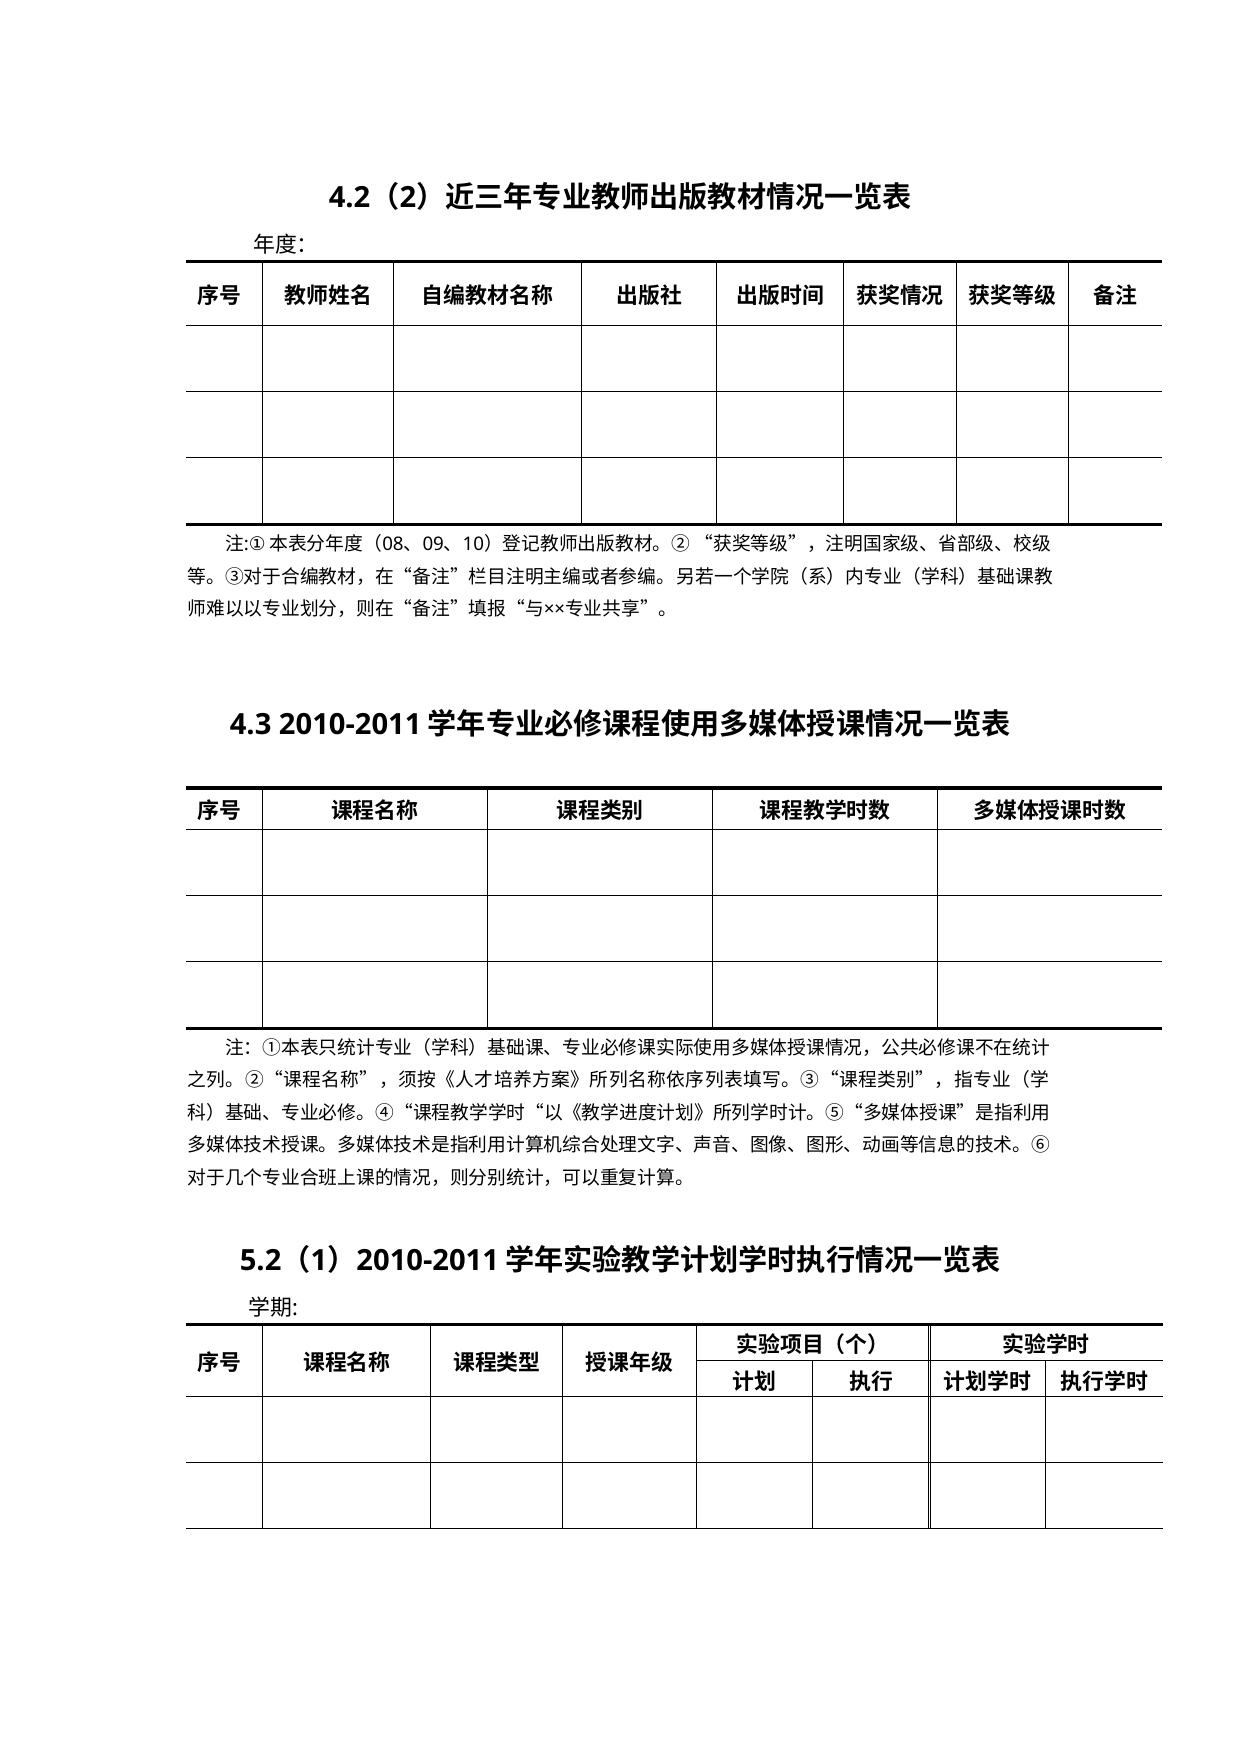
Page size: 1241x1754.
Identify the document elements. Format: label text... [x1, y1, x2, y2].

table_cell [263, 458, 393, 523]
table_cell [186, 830, 262, 895]
table_cell [938, 830, 1162, 895]
table_cell [263, 326, 393, 391]
table_cell [263, 896, 487, 961]
table_header 自编教材名称 [394, 263, 581, 325]
table_cell [582, 458, 716, 523]
table_cell [431, 1397, 562, 1462]
table_cell [488, 962, 712, 1027]
table_cell [263, 962, 487, 1027]
table_cell [186, 1397, 262, 1462]
table_header 课程类型 [431, 1326, 562, 1396]
text 4.3 2010-2011学年专业必修课程使用多媒体授课情况一览表 [187, 689, 1053, 754]
table_cell [957, 392, 1068, 457]
table_cell [488, 830, 712, 895]
table_cell [717, 326, 843, 391]
table_cell [1046, 1397, 1162, 1462]
table_cell [563, 1397, 696, 1462]
table_cell [844, 458, 956, 523]
table_header 序号 [186, 263, 262, 325]
table_header 出版社 [582, 263, 716, 325]
table_cell 计划 [697, 1361, 812, 1396]
table_cell [844, 326, 956, 391]
table_cell [394, 392, 581, 457]
text 注：①本表只统计专业（学科）基础课、专业必修课实际使用多媒体授课情况，公共必修课不在统计之列。②“课程名称”，须按《人才培养方案》所列名称依序列表填写。③“课程类别”，指专业（学科）基础、专业必修。④“课程教学学时“以《教学进度计划》所列学时计。⑤“多媒体授课”是指利用多媒体技术授课。多媒体技术是指利用计算机综合处理文字、声音、图像、图形、动画等信息的技术。⑥对于几个专业合班上课的情况，则分别统计，可以重复计算。 [187, 1030, 1053, 1192]
table_cell [957, 326, 1068, 391]
table_cell 执行学时 [1046, 1361, 1162, 1396]
text 年度： [187, 227, 1053, 259]
table_cell [957, 458, 1068, 523]
table_cell [938, 896, 1162, 961]
text 5.2（1）2010-2011学年实验教学计划学时执行情况一览表 [187, 1225, 1053, 1290]
table_cell [186, 326, 262, 391]
table_header 备注 [1069, 263, 1162, 325]
table_cell [697, 1463, 812, 1528]
table_cell [431, 1463, 562, 1528]
table_cell [1046, 1463, 1162, 1528]
table_cell [813, 1397, 928, 1462]
table_cell [1069, 326, 1162, 391]
table_header 课程教学时数 [713, 790, 937, 829]
table_header 课程名称 [263, 1326, 430, 1396]
table_cell [844, 392, 956, 457]
table_cell [697, 1397, 812, 1462]
table_header 序号 [186, 790, 262, 829]
table_cell [931, 1463, 1045, 1528]
table_cell [713, 896, 937, 961]
table_cell [1069, 458, 1162, 523]
table_cell [394, 458, 581, 523]
table_cell [488, 896, 712, 961]
table_cell [931, 1397, 1045, 1462]
table_cell [582, 326, 716, 391]
table_header 序号 [186, 1326, 262, 1396]
table_header 获奖情况 [844, 263, 956, 325]
table_cell 执行 [813, 1361, 928, 1396]
table_cell [263, 1397, 430, 1462]
table_cell [186, 962, 262, 1027]
table_cell [186, 458, 262, 523]
table_cell [186, 1463, 262, 1528]
table_header 授课年级 [563, 1326, 696, 1396]
table_cell [186, 896, 262, 961]
table_header 实验项目（个） [697, 1326, 928, 1360]
table_cell 计划学时 [931, 1361, 1045, 1396]
table_header 出版时间 [717, 263, 843, 325]
table_cell [813, 1463, 928, 1528]
table_header 实验学时 [931, 1326, 1162, 1360]
table_cell [717, 458, 843, 523]
table_header 多媒体授课时数 [938, 790, 1162, 829]
text 4.2（2）近三年专业教师出版教材情况一览表 [187, 162, 1053, 227]
table_header 课程类别 [488, 790, 712, 829]
table_cell [263, 1463, 430, 1528]
text 学期: [187, 1290, 1053, 1322]
table_cell [938, 962, 1162, 1027]
table_cell [1069, 392, 1162, 457]
table_cell [717, 392, 843, 457]
table_header 教师姓名 [263, 263, 393, 325]
table_cell [186, 392, 262, 457]
table_cell [263, 392, 393, 457]
table_header 获奖等级 [957, 263, 1068, 325]
table_cell [713, 830, 937, 895]
text 注:①本表分年度（08、09、10）登记教师出版教材。② “获奖等级”，注明国家级、省部级、校级等。③对于合编教材，在“备注”栏目注明主编或者参编。另若一个学院（系）内专业（学科）基础课教师难以以专业划分，则在“备注”填报“与××专业共享”。 [187, 526, 1053, 624]
table_header 课程名称 [263, 790, 487, 829]
table_cell [563, 1463, 696, 1528]
table_cell [582, 392, 716, 457]
table_cell [263, 830, 487, 895]
table_cell [713, 962, 937, 1027]
table_cell [394, 326, 581, 391]
